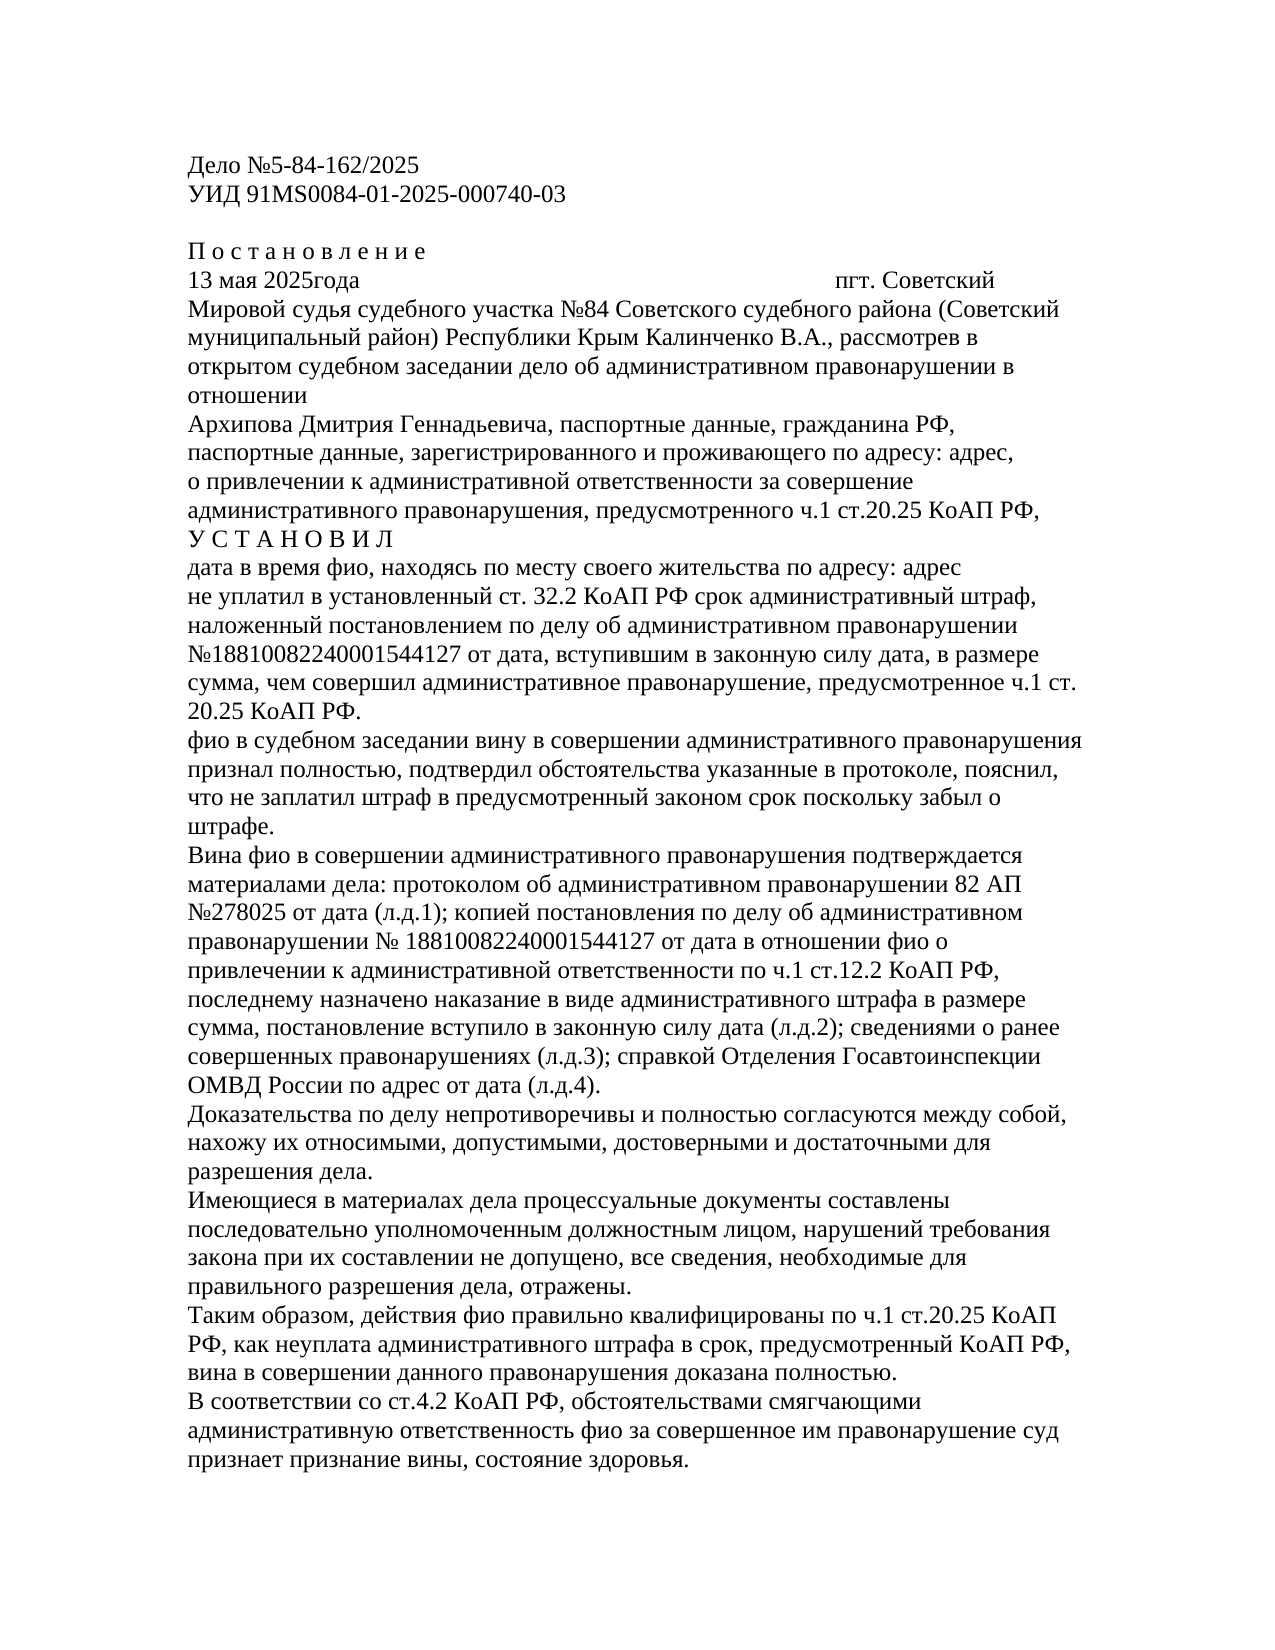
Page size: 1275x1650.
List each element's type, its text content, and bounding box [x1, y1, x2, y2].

text о привлечении к административной ответственности за совершение административного правонарушения, предусмотренного ч.1 ст.20.25 КоАП РФ, [187, 466, 1087, 524]
text Вина фио в совершении административного правонарушения подтверждается материалами дела: протоколом об административном правонарушении 82 АП №278025 от дата (л.д.1); копией постановления по делу об административном правонарушении № 18810082240001544127 от дата в отношении фио о привлечении к административной ответственности по ч.1 ст.12.2 КоАП РФ, последнему назначено наказание в виде административного штрафа в размере сумма, постановление вступило в законную силу дата (л.д.2); сведениями о ранее совершенных правонарушениях (л.д.3); справкой Отделения Госавтоинспекции ОМВД России по адрес от дата (л.д.4). [187, 840, 1087, 1099]
text Архипова Дмитрия Геннадьевича, паспортные данные, гражданина РФ, паспортные данные, зарегистрированного и проживающего по адресу: адрес, [187, 409, 1087, 466]
text Доказательства по делу непротиворечивы и полностью согласуются между собой, нахожу их относимыми, допустимыми, достоверными и достаточными для разрешения дела. [187, 1099, 1087, 1185]
text У С Т А Н О В И Л [187, 524, 1087, 552]
text не уплатил в установленный ст. 32.2 КоАП РФ срок административный штраф, наложенный постановлением по делу об административном правонарушении №18810082240001544127 от дата, вступившим в законную силу дата, в размере сумма, чем совершил административное правонарушение, предусмотренное ч.1 ст. 20.25 КоАП РФ. [187, 581, 1087, 725]
text Дело №5-84-162/2025 [187, 150, 1087, 179]
text УИД 91MS0084-01-2025-000740-03 [187, 179, 1087, 207]
text Таким образом, действия фио правильно квалифицированы по ч.1 ст.20.25 КоАП РФ, как неуплата административного штрафа в срок, предусмотренный КоАП РФ, вина в совершении данного правонарушения доказана полностью. [187, 1300, 1087, 1386]
text Мировой судья судебного участка №84 Советского судебного района (Советский муниципальный район) Республики Крым Калинченко В.А., рассмотрев в открытом судебном заседании дело об административном правонарушении в отношении [187, 294, 1087, 409]
text 13 мая 2025года пгт. Советский [187, 265, 1087, 294]
text фио в судебном заседании вину в совершении административного правонарушения признал полностью, подтвердил обстоятельства указанные в протоколе, пояснил, что не заплатил штраф в предусмотренный законом срок поскольку забыл о штрафе. [187, 725, 1087, 840]
text дата в время фио, находясь по месту своего жительства по адресу: адрес [187, 552, 1087, 581]
text В соответствии со ст.4.2 КоАП РФ, обстоятельствами смягчающими административную ответственность фио за совершенное им правонарушение суд признает признание вины, состояние здоровья. [187, 1386, 1087, 1472]
text П о с т а н о в л е н и е [187, 236, 1087, 265]
text Имеющиеся в материалах дела процессуальные документы составлены последовательно уполномоченным должностным лицом, нарушений требования закона при их составлении не допущено, все сведения, необходимые для правильного разрешения дела, отражены. [187, 1185, 1087, 1300]
